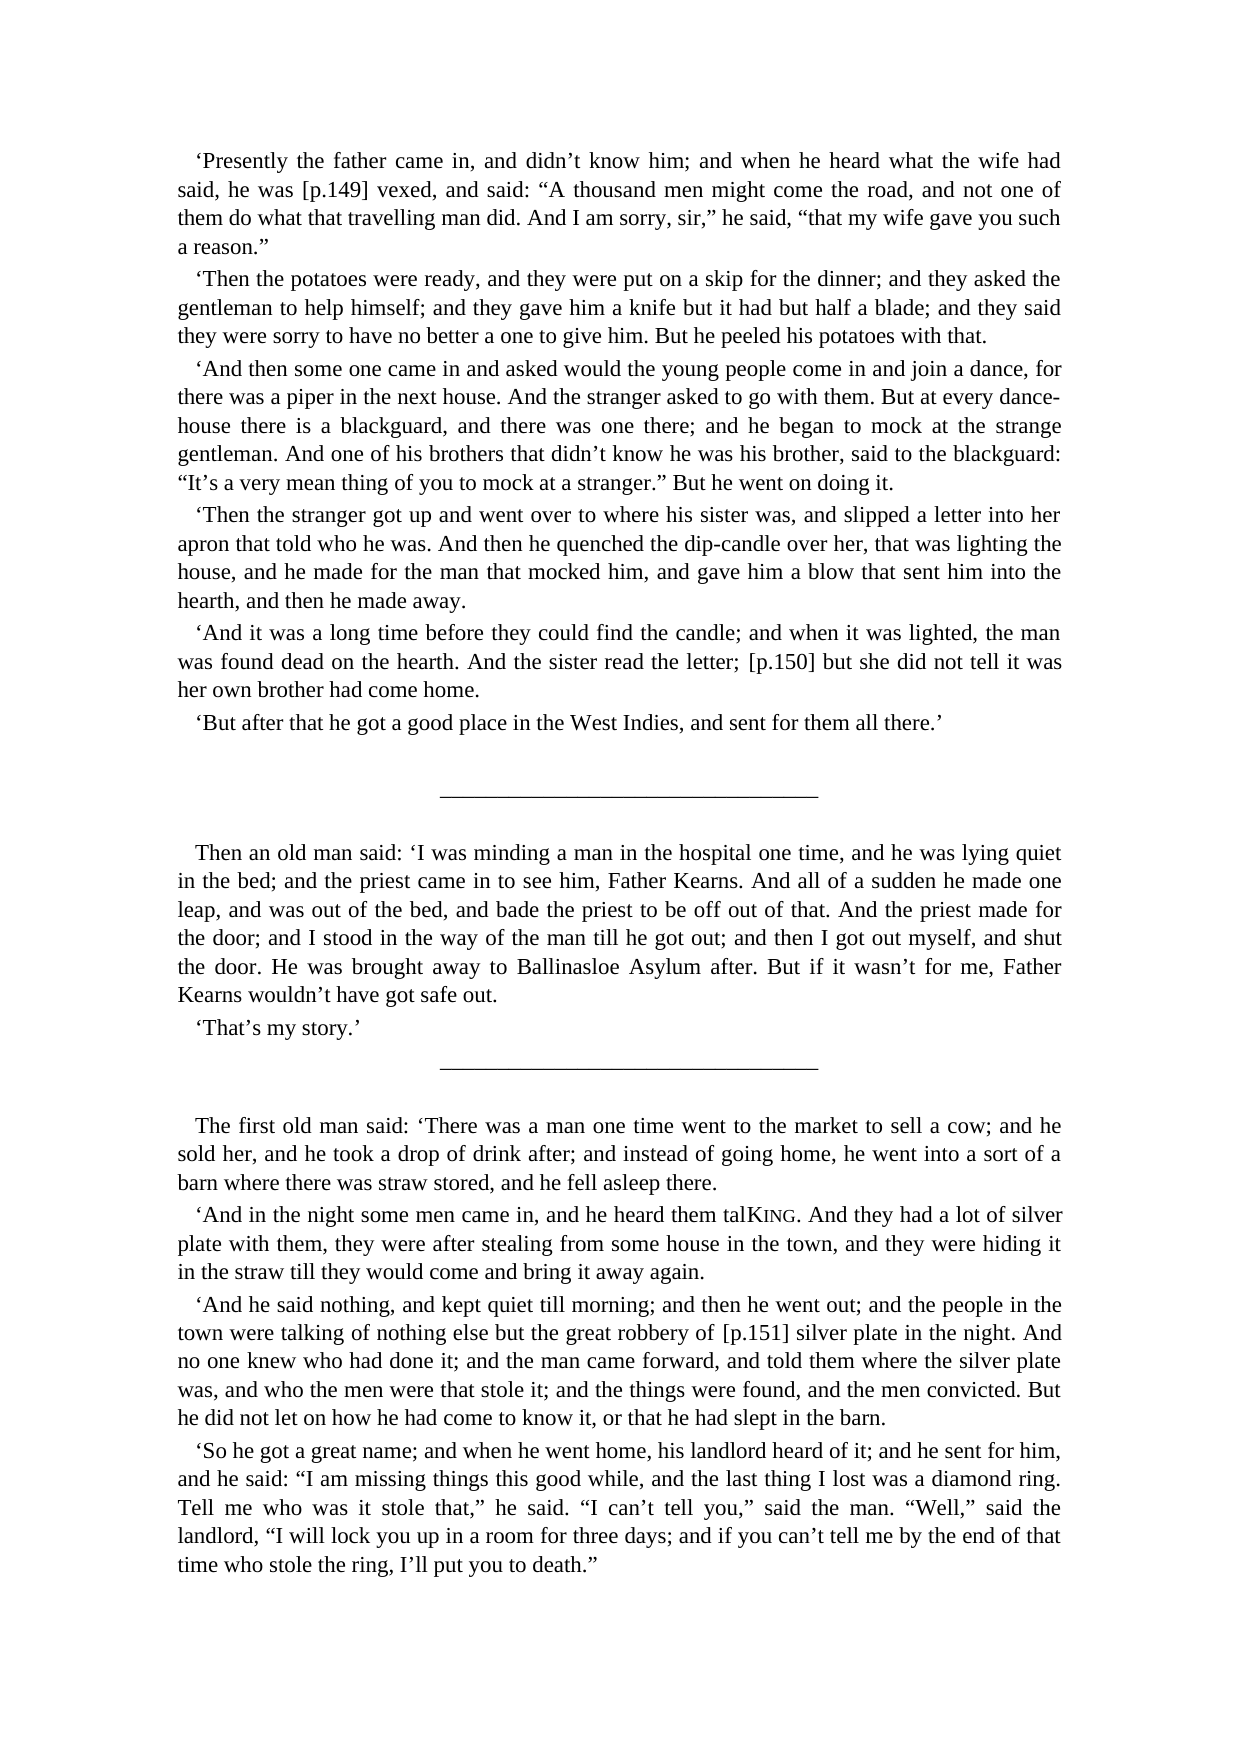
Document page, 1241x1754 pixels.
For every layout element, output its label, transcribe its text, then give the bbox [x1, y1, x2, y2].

text ‘And in the night some men came in, and he heard them talKing. And they had a lot of silver plate with them, they were after stealing from some house in the town, and they were hiding it in the straw till they would come and bring it away again. [177, 1201, 1063, 1284]
text ‘That’s my story.’ [177, 1014, 1063, 1040]
text The first old man said: ‘There was a man one time went to the market to sell a cow; and he sold her, and he took a drop of drink after; and instead of going home, he went into a sort of a barn where there was straw stored, and he fell asleep there. [177, 1112, 1063, 1195]
text ‘And he said nothing, and kept quiet till morning; and then he went out; and the people in the town were talking of nothing else but the great robbery of [p.151] silver plate in the night. And no one knew who had done it; and the man came forward, and told them where the silver plate was, and who the men were that stole it; and the things were found, and the men convicted. But he did not let on how he had come to know it, or that he had slept in the barn. [177, 1291, 1063, 1431]
text Then an old man said: ‘I was minding a man in the hospital one time, and he was lying quiet in the bed; and the priest came in to see him, Father Kearns. And all of a sudden he made one leap, and was out of the bed, and bade the priest to be off out of that. And the priest made for the door; and I stood in the way of the man till he got out; and then I got out myself, and shut the door. He was brought away to Ballinasloe Asylum after. But if it wasn’t for me, Father Kearns wouldn’t have got safe out. [177, 839, 1063, 1008]
text ‘And then some one came in and asked would the young people come in and join a dance, for there was a piper in the next house. And the stranger asked to go with them. But at every dance-house there is a blackguard, and there was one there; and he began to mock at the strange gentleman. And one of his brothers that didn’t know he was his brother, said to the blackguard: “It’s a very mean thing of you to mock at a stranger.” But he went on doing it. [177, 355, 1063, 495]
text ‘But after that he got a good place in the West Indies, and sent for them all there.’ [177, 709, 1063, 735]
text ‘And it was a long time before they could find the candle; and when it was lighted, the man was found dead on the hearth. And the sister read the letter; [p.150] but she did not tell it was her own brother had come home. [177, 619, 1063, 702]
text ‘Presently the father came in, and didn’t know him; and when he heard what the wife had said, he was [p.149] vexed, and said: “A thousand men might come the road, and not one of them do what that travelling man did. And I am sorry, sir,” he said, “that my wife gave you such a reason.” [177, 148, 1063, 259]
text ‘Then the stranger got up and went over to where his sister was, and slipped a letter into her apron that told who he was. And then he quenched the dip-candle over her, that was lighting the house, and he made for the man that mocked him, and gave him a blow that sent him into the hearth, and then he made away. [177, 501, 1063, 613]
text ‘So he got a great name; and when he went home, his landlord heard of it; and he sent for him, and he said: “I am missing things this good while, and the last thing I lost was a diamond ring. Tell me who was it stole that,” he said. “I can’t tell you,” said the man. “Well,” said the landlord, “I will lock you up in a room for three days; and if you can’t tell me by the end of that time who stole the ring, I’ll put you to death.” [177, 1437, 1063, 1577]
text _________________________________ [177, 1047, 1063, 1073]
text _________________________________ [177, 774, 1063, 800]
text ‘Then the potatoes were ready, and they were put on a skip for the dinner; and they asked the gentleman to help himself; and they gave him a knife but it had but half a blade; and they said they were sorry to have no better a one to give him. But he peeled his potatoes with that. [177, 266, 1063, 349]
